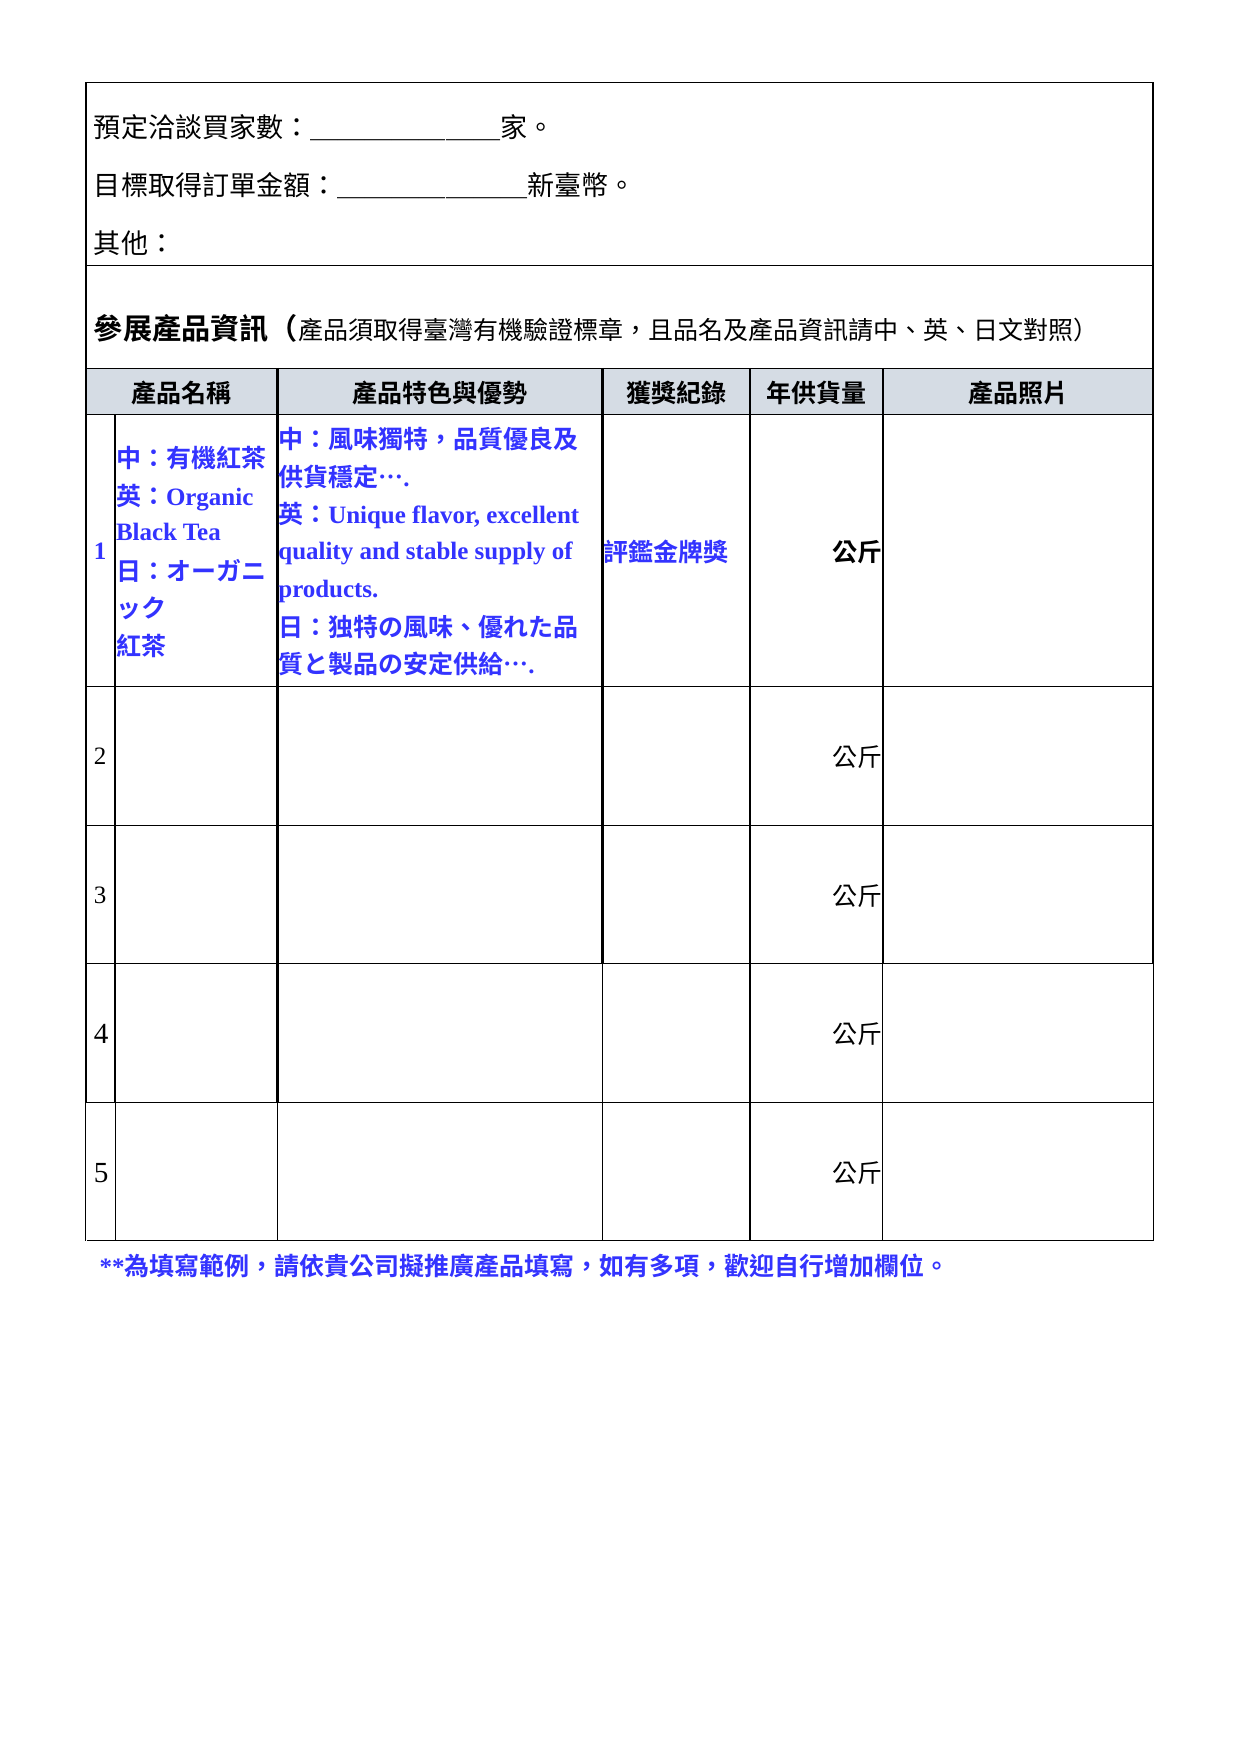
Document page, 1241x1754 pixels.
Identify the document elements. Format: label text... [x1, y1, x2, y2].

table_cell 公斤 [751, 826, 882, 963]
table_cell [116, 964, 276, 1102]
table_cell [278, 1103, 602, 1240]
table_cell 3 [87, 826, 114, 963]
table_cell [279, 964, 602, 1102]
table_cell 5 [86, 1103, 115, 1240]
table_cell 參展產品資訊（產品須取得臺灣有機驗證標章，且品名及產品資訊請中、英、日文對照） [87, 266, 1152, 368]
table_cell 獲獎紀錄 [604, 369, 749, 414]
table_cell 產品名稱 [87, 369, 276, 414]
table_cell [884, 415, 1152, 686]
table_cell 年供貨量 [751, 369, 882, 414]
table_cell 中：有機紅茶 英：Organic Black Tea 日：オーガニック 紅茶 [116, 415, 276, 686]
table_cell 1 [87, 415, 114, 686]
table_cell 產品照片 [884, 369, 1152, 414]
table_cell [87, 83, 1152, 265]
table_cell 公斤 [751, 687, 882, 824]
table_cell [884, 687, 1152, 824]
table_cell 公斤 [751, 1103, 882, 1240]
table_cell [603, 964, 749, 1102]
table_cell 4 [87, 964, 114, 1102]
table_cell [279, 687, 601, 824]
table_cell [116, 1103, 277, 1240]
table_cell 公斤 [751, 415, 882, 686]
table_cell [116, 826, 276, 963]
table_cell 評鑑金牌獎 [604, 415, 749, 686]
table_cell [604, 826, 749, 963]
table_cell 公斤 [751, 964, 882, 1102]
table_cell **為填寫範例，請依貴公司擬推廣產品填寫，如有多項，歡迎自行增加欄位。 [86, 1240, 1153, 1287]
table_cell [884, 826, 1152, 963]
table_cell [279, 826, 601, 963]
table_cell 2 [87, 687, 114, 824]
table_cell [883, 964, 1153, 1102]
table_cell [603, 1103, 749, 1240]
table_cell 產品特色與優勢 [279, 369, 601, 414]
table_cell 中：風味獨特，品質優良及供貨穩定…. 英：Unique flavor, excellent quality and stable supply of products. 日：独特の風味、優れた品質と製品の安定供給…. [279, 415, 601, 686]
table_cell [604, 687, 749, 824]
table_cell [883, 1103, 1153, 1240]
table_cell [116, 687, 276, 824]
